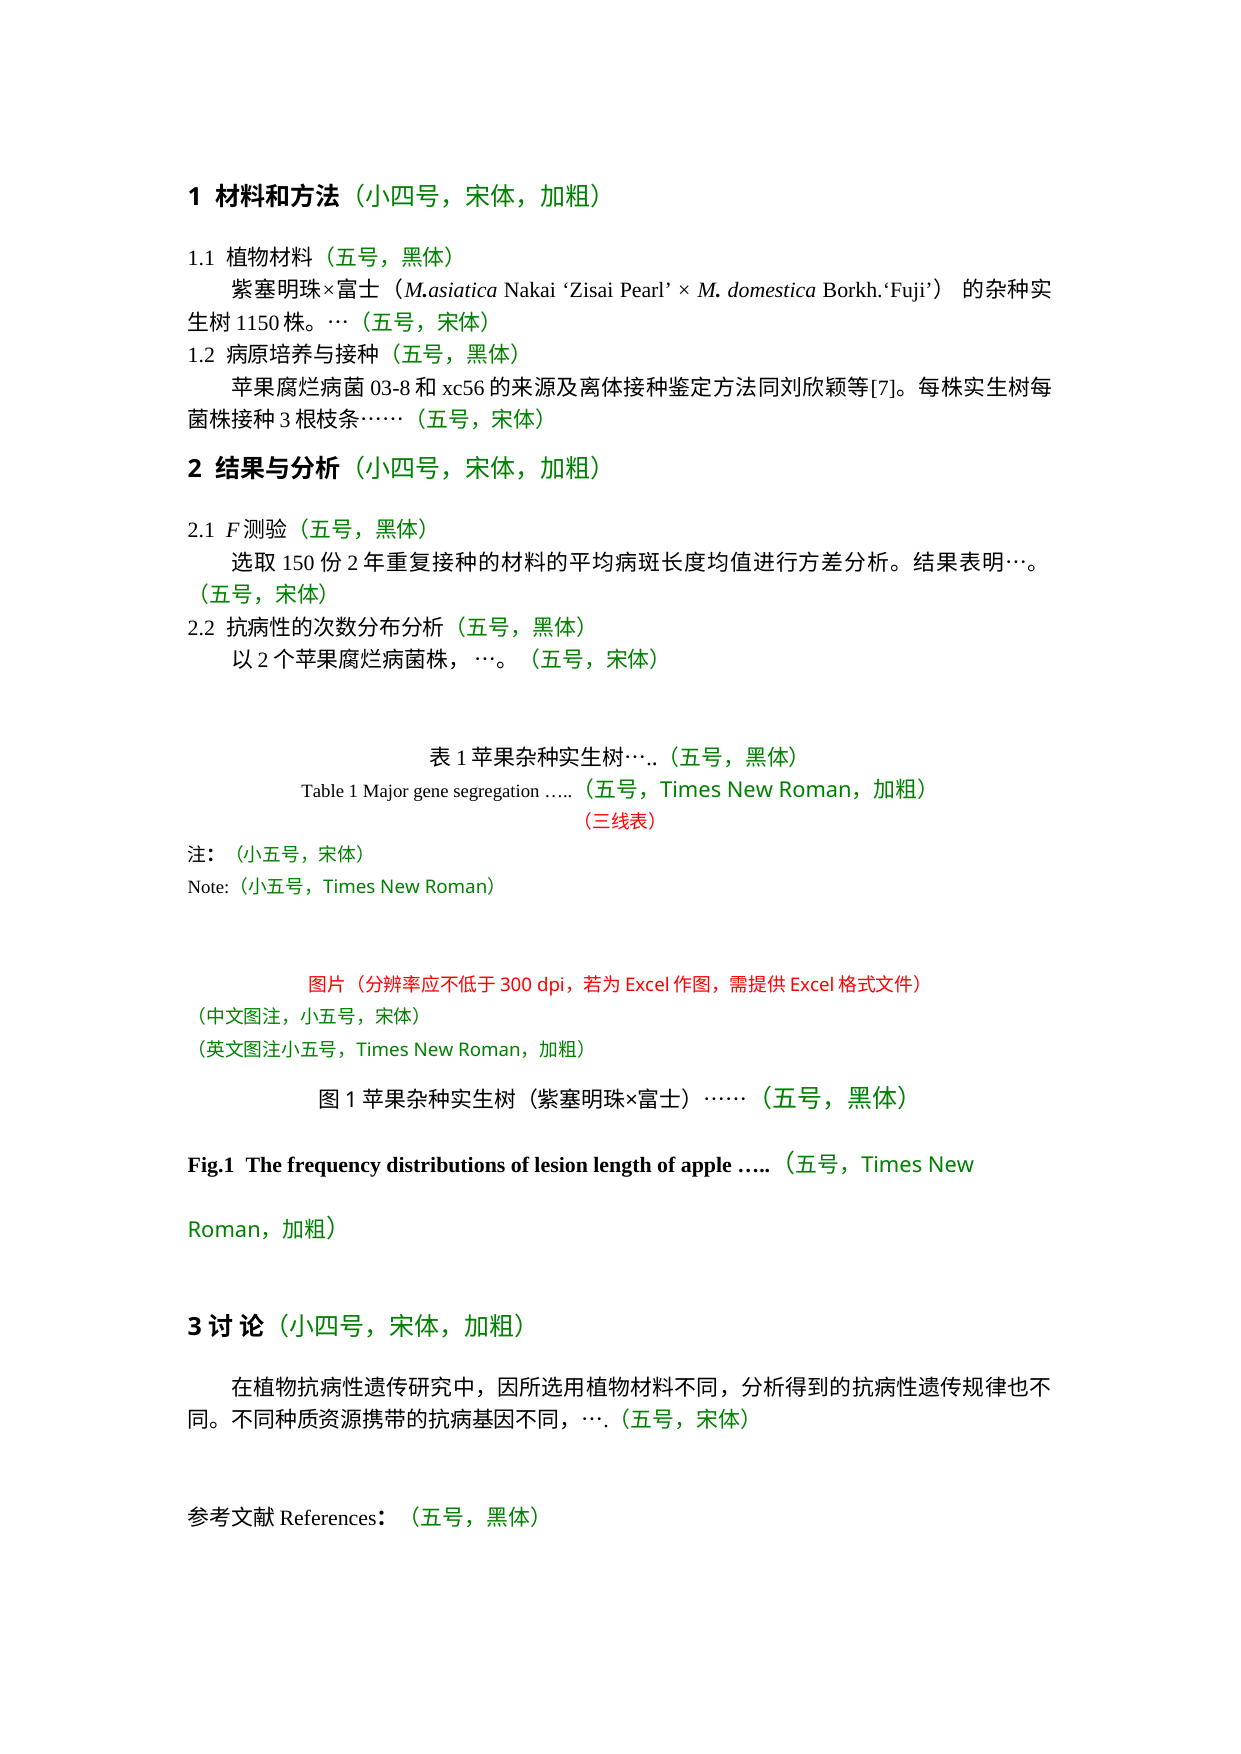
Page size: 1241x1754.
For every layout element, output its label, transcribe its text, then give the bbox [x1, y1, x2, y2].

text 图1 苹果杂种实生树（紫塞明珠×富士）……（五号，黑体） [187, 1064, 1053, 1129]
text 注：（小五号，宋体） [187, 837, 1053, 869]
text 1 材料和方法（小四号，宋体，加粗） [187, 162, 1053, 227]
text Note:（小五号，Times New Roman） [187, 869, 1053, 902]
text 1.1 植物材料（五号，黑体） [187, 239, 1053, 272]
text Table 1 Major gene segregation …..（五号，Times New Roman，加粗） [187, 772, 1053, 804]
text Fig.1 The frequency distributions of lesion length of apple …..（五号，Times New Roman，加粗） [187, 1129, 1053, 1259]
text （三线表） [187, 804, 1053, 837]
text 3 讨 论（小四号，宋体，加粗） [187, 1292, 1053, 1357]
text （中文图注，小五号，宋体） [187, 999, 1053, 1032]
text 1.2 病原培养与接种（五号，黑体） [187, 337, 1053, 369]
text 2 结果与分析（小四号，宋体，加粗） [187, 434, 1053, 499]
text 在植物抗病性遗传研究中，因所选用植物材料不同，分析得到的抗病性遗传规律也不同。不同种质资源携带的抗病基因不同，….（五号，宋体） [187, 1369, 1053, 1434]
text 参考文献References：（五号，黑体） [187, 1499, 1053, 1532]
text 选取150份2年重复接种的材料的平均病斑长度均值进行方差分析。结果表明…。 （五号，宋体） [187, 544, 1053, 609]
text （英文图注小五号，Times New Roman，加粗） [187, 1032, 1053, 1064]
text 紫塞明珠×富士（M.asiatica Nakai ‘Zisai Pearl’ × M. domestica Borkh.‘Fuji’） 的杂种实生树1150株。…（五号，宋体） [187, 272, 1053, 337]
text 2.2 抗病性的次数分布分析（五号，黑体） [187, 609, 1053, 642]
text 以2个苹果腐烂病菌株， …。（五号，宋体） [187, 642, 1053, 674]
text 2.1 F测验（五号，黑体） [187, 512, 1053, 544]
text 图片（分辨率应不低于300 dpi，若为Excel作图，需提供Excel格式文件） [187, 967, 1053, 999]
text 苹果腐烂病菌03-8和xc56的来源及离体接种鉴定方法同刘欣颖等[7]。每株实生树每菌株接种3根枝条……（五号，宋体） [187, 369, 1053, 434]
text 表1苹果杂种实生树…..（五号，黑体） [187, 739, 1053, 772]
